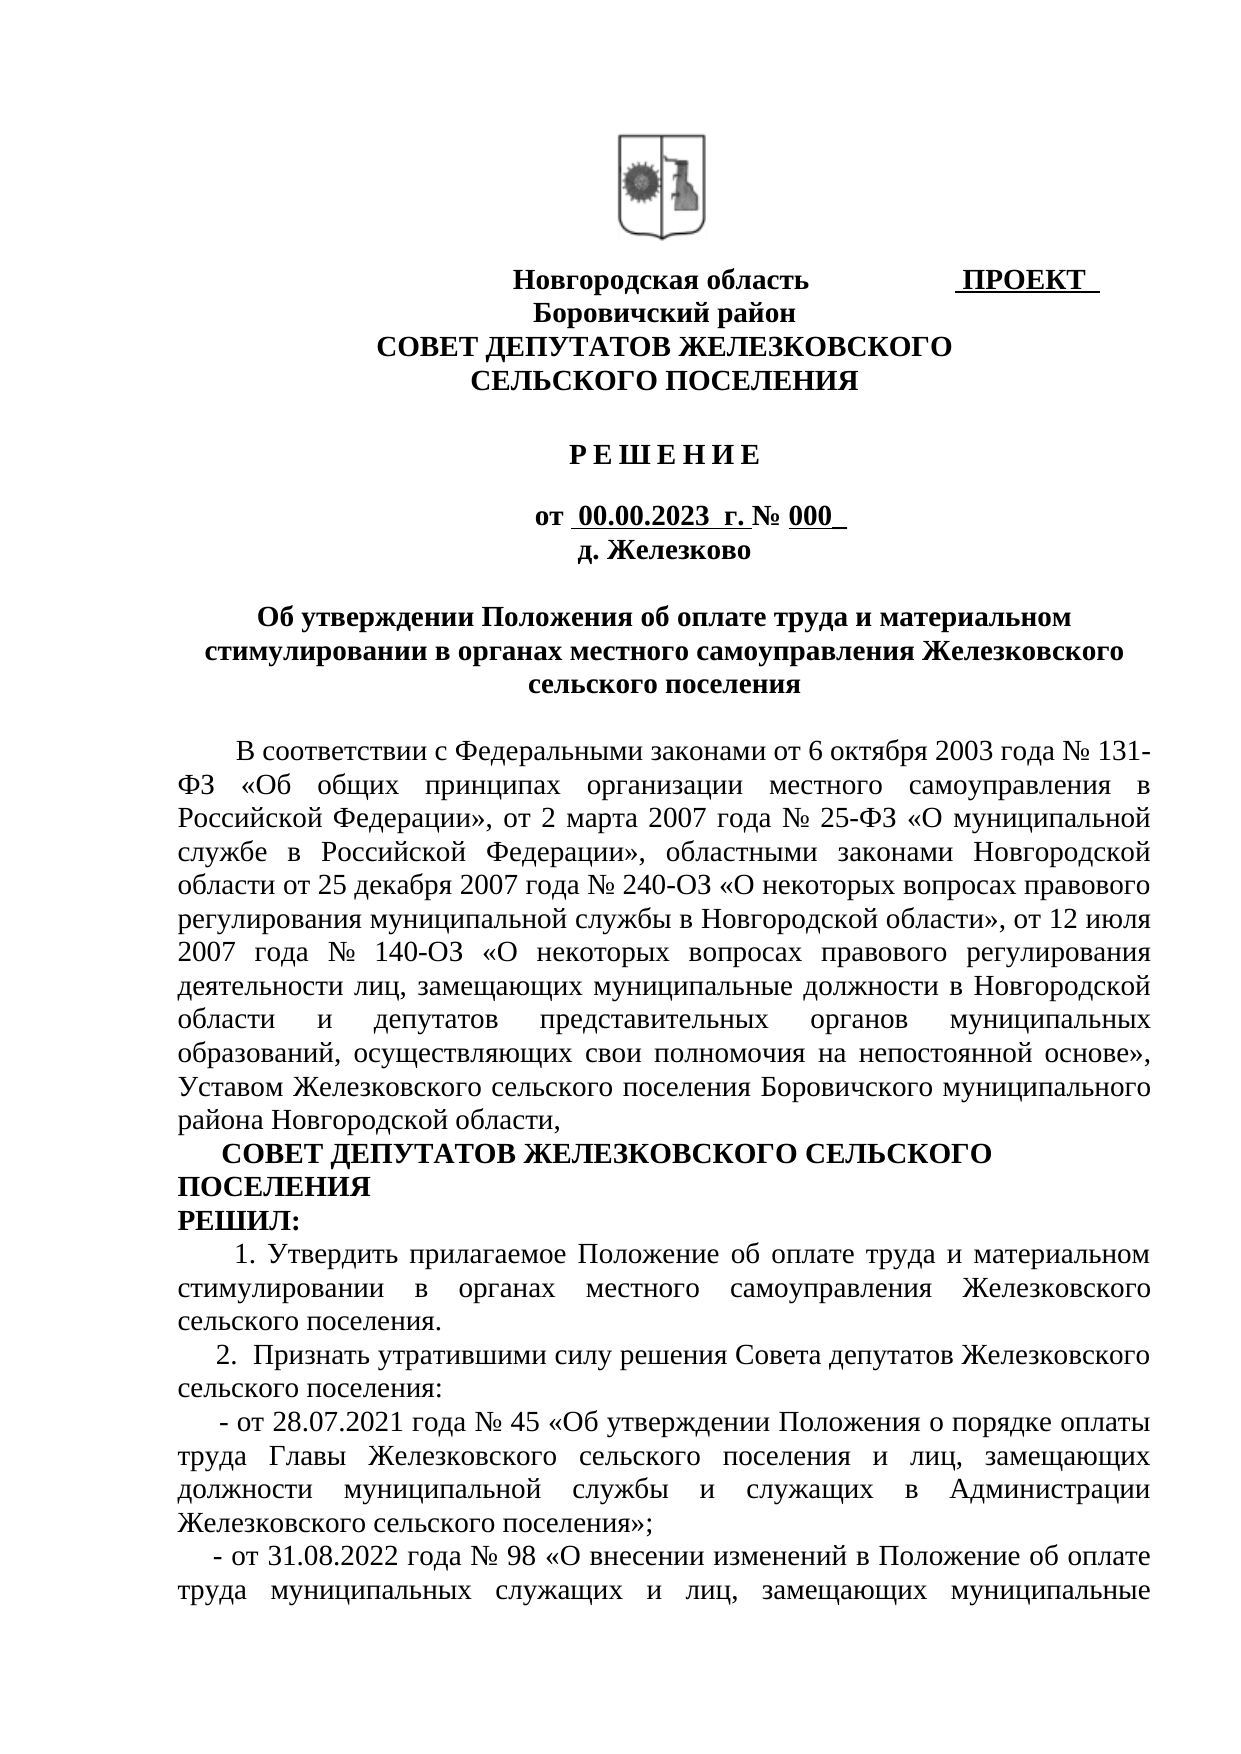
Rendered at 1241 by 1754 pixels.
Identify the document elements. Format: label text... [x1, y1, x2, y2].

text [177, 1538, 1152, 1605]
text РЕШЕНИЕ [177, 437, 1152, 471]
text - от 28.07.2021 года № 45 «Об утверждении Положения о порядке оплаты труда Главы Железковского сельского поселения и лиц, замещающих должности муниципальной службы и служащих в Администрации Железковского сельского поселения»; [177, 1404, 1152, 1538]
text СОВЕТ ДЕПУТАТОВ ЖЕЛЕЗКОВСКОГО [177, 329, 1152, 363]
text СОВЕТ ДЕПУТАТОВ ЖЕЛЕЗКОВСКОГО СЕЛЬСКОГО ПОСЕЛЕНИЯ [177, 1136, 1152, 1203]
text Боровичский район [177, 296, 1152, 329]
text СЕЛЬСКОГО ПОСЕЛЕНИЯ [177, 363, 1152, 396]
text 1. Утвердить прилагаемое Положение об оплате труда и материальном стимулировании в органах местного самоуправления Железковского сельского поселения. [177, 1236, 1152, 1337]
text д. Железково [177, 532, 1152, 566]
text решил: [177, 1203, 1152, 1236]
text от 00.00.2023 г. № 000_ [177, 498, 1152, 532]
text В соответствии с Федеральными законами от 6 октября 2003 года № 131-ФЗ «Об общих принципах организации местного самоуправления в Российской Федерации», от 2 марта 2007 года № 25-ФЗ «О муниципальной службе в Российской Федерации», областными законами Новгородской области от 25 декабря 2007 года № 240-ОЗ «О некоторых вопросах правового регулирования муниципальной службы в Новгородской области», от 12 июля 2007 года № 140-ОЗ «О некоторых вопросах правового регулирования деятельности лиц, замещающих муниципальные должности в Новгородской области и депутатов представительных органов муниципальных образований, осуществляющих свои полномочия на непостоянной основе», Уставом Железковского сельского поселения Боровичского муниципального района Новгородской области, [177, 733, 1152, 1136]
text Новгородская область ПРОЕКТ [177, 262, 1152, 296]
text 2. Признать утратившими силу решения Совета депутатов Железковского сельского поселения: [177, 1337, 1152, 1404]
text Об утверждении Положения об оплате труда и материальном стимулировании в органах местного самоуправления Железковского сельского поселения [177, 599, 1152, 700]
